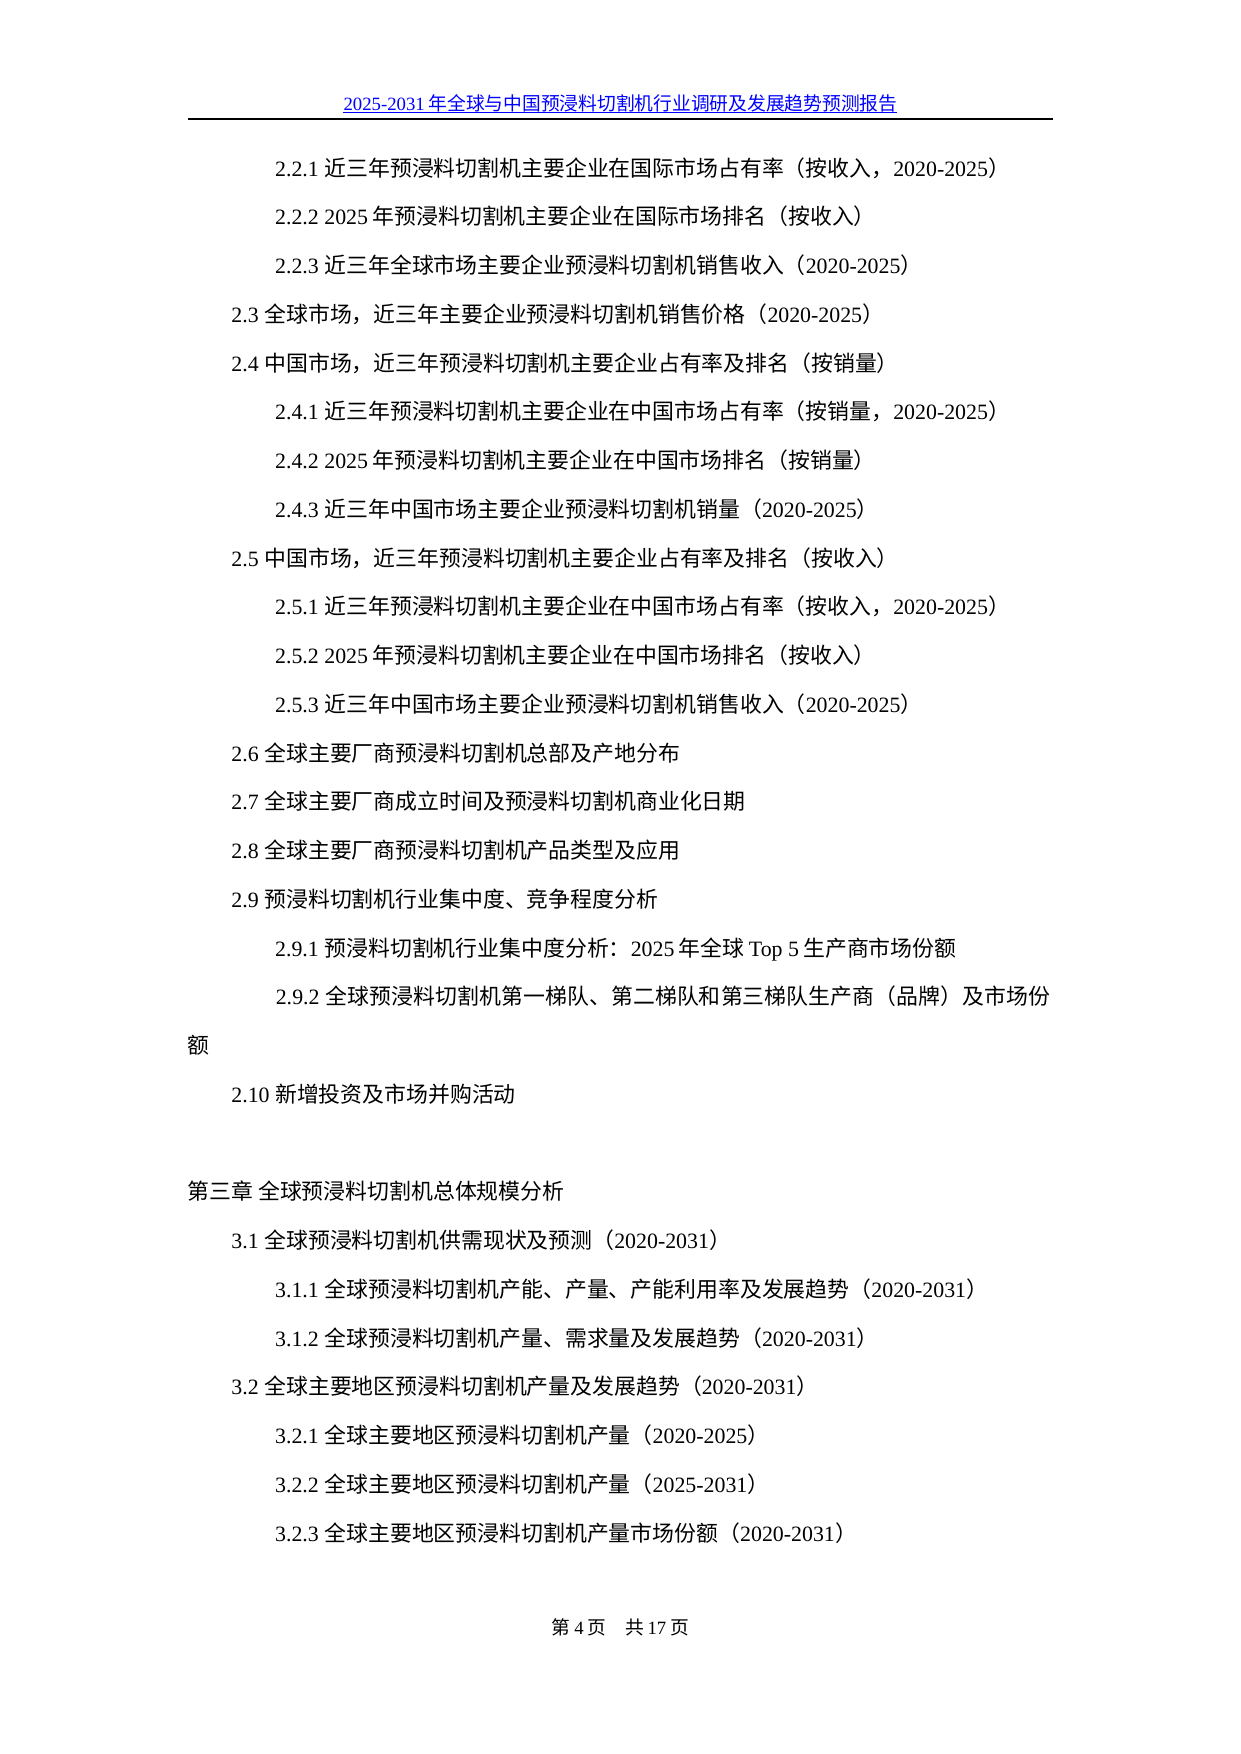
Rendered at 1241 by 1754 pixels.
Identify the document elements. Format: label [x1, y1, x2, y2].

text [187, 150, 1053, 1548]
